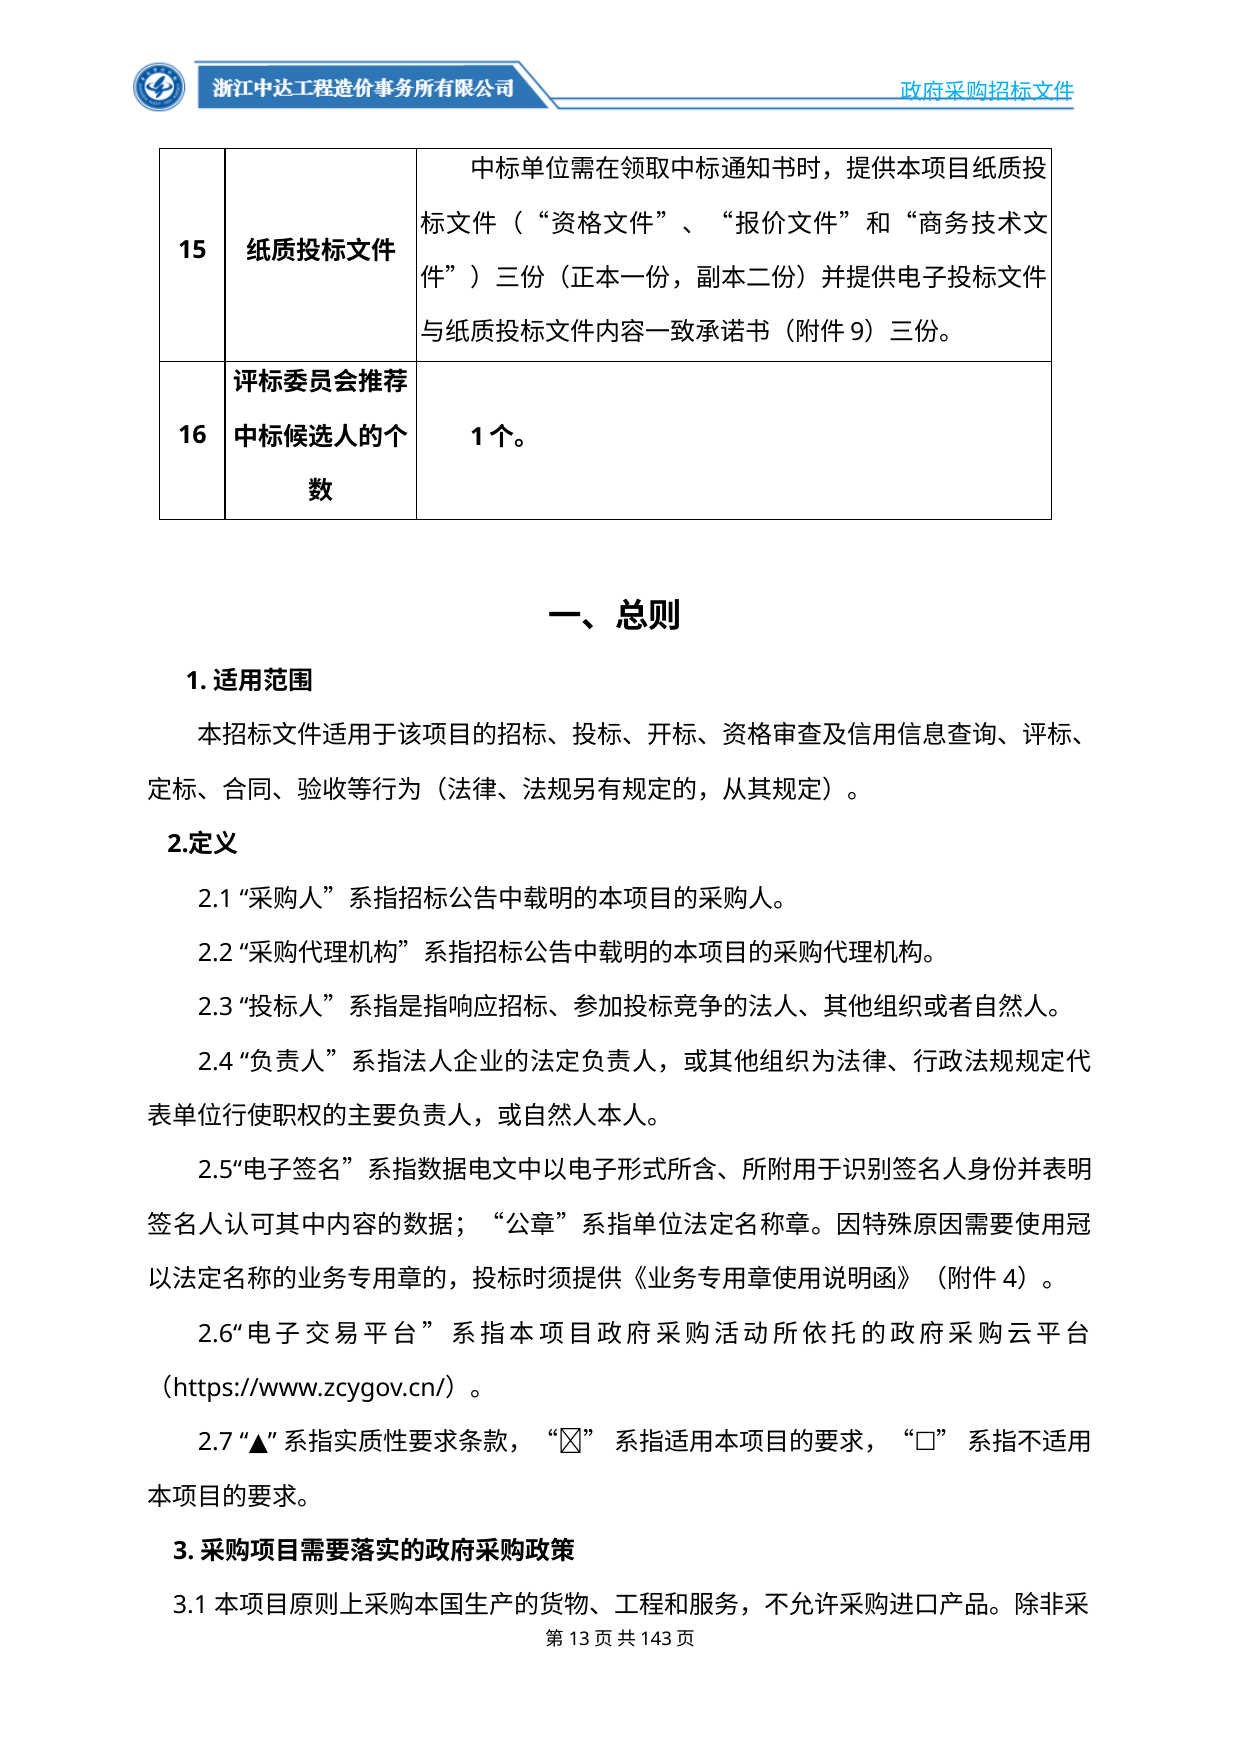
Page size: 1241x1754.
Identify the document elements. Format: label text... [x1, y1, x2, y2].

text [148, 1585, 1092, 1621]
text 2.3 “投标人”系指是指响应招标、参加投标竞争的法人、其他组织或者自然人。 [148, 987, 1092, 1023]
table_cell 纸质投标文件 [226, 149, 416, 361]
picture [130, 45, 1099, 128]
text 3. 采购项目需要落实的政府采购政策 [148, 1531, 1092, 1567]
table_cell 16 [160, 362, 224, 519]
table_cell 15 [160, 149, 224, 361]
table_cell 评标委员会推荐中标候选人的个数 [226, 362, 416, 519]
text 本招标文件适用于该项目的招标、投标、开标、资格审查及信用信息查询、评标、定标、合同、验收等行为（法律、法规另有规定的，从其规定）。 [148, 715, 1092, 806]
table_cell 中标单位需在领取中标通知书时，提供本项目纸质投标文件（“资格文件”、“报价文件”和“商务技术文件”）三份（正本一份，副本二份）并提供电子投标文件与纸质投标文件内容一致承诺书（附件9）三份。 [417, 149, 1051, 361]
text 2.1 “采购人”系指招标公告中载明的本项目的采购人。 [148, 878, 1092, 914]
text 2.定义 [148, 824, 1092, 860]
table_cell 1个。 [417, 362, 1051, 519]
text 2.6“电子交易平台”系指本项目政府采购活动所依托的政府采购云平台（https://www.zcygov.cn/）。 [148, 1313, 1092, 1404]
text 2.7 “▲” 系指实质性要求条款，“” 系指适用本项目的要求，“” 系指不适用本项目的要求。 [148, 1422, 1092, 1512]
text 1. 适用范围 [148, 661, 1092, 697]
text 2.2 “采购代理机构”系指招标公告中载明的本项目的采购代理机构。 [148, 932, 1092, 969]
text 2.4 “负责人”系指法人企业的法定负责人，或其他组织为法律、行政法规规定代表单位行使职权的主要负责人，或自然人本人。 [148, 1041, 1092, 1132]
text 2.5“电子签名”系指数据电文中以电子形式所含、所附用于识别签名人身份并表明签名人认可其中内容的数据；“公章”系指单位法定名称章。因特殊原因需要使用冠以法定名称的业务专用章的，投标时须提供《业务专用章使用说明函》（附件4）。 [148, 1150, 1092, 1295]
text 一、总则 [148, 588, 1092, 637]
